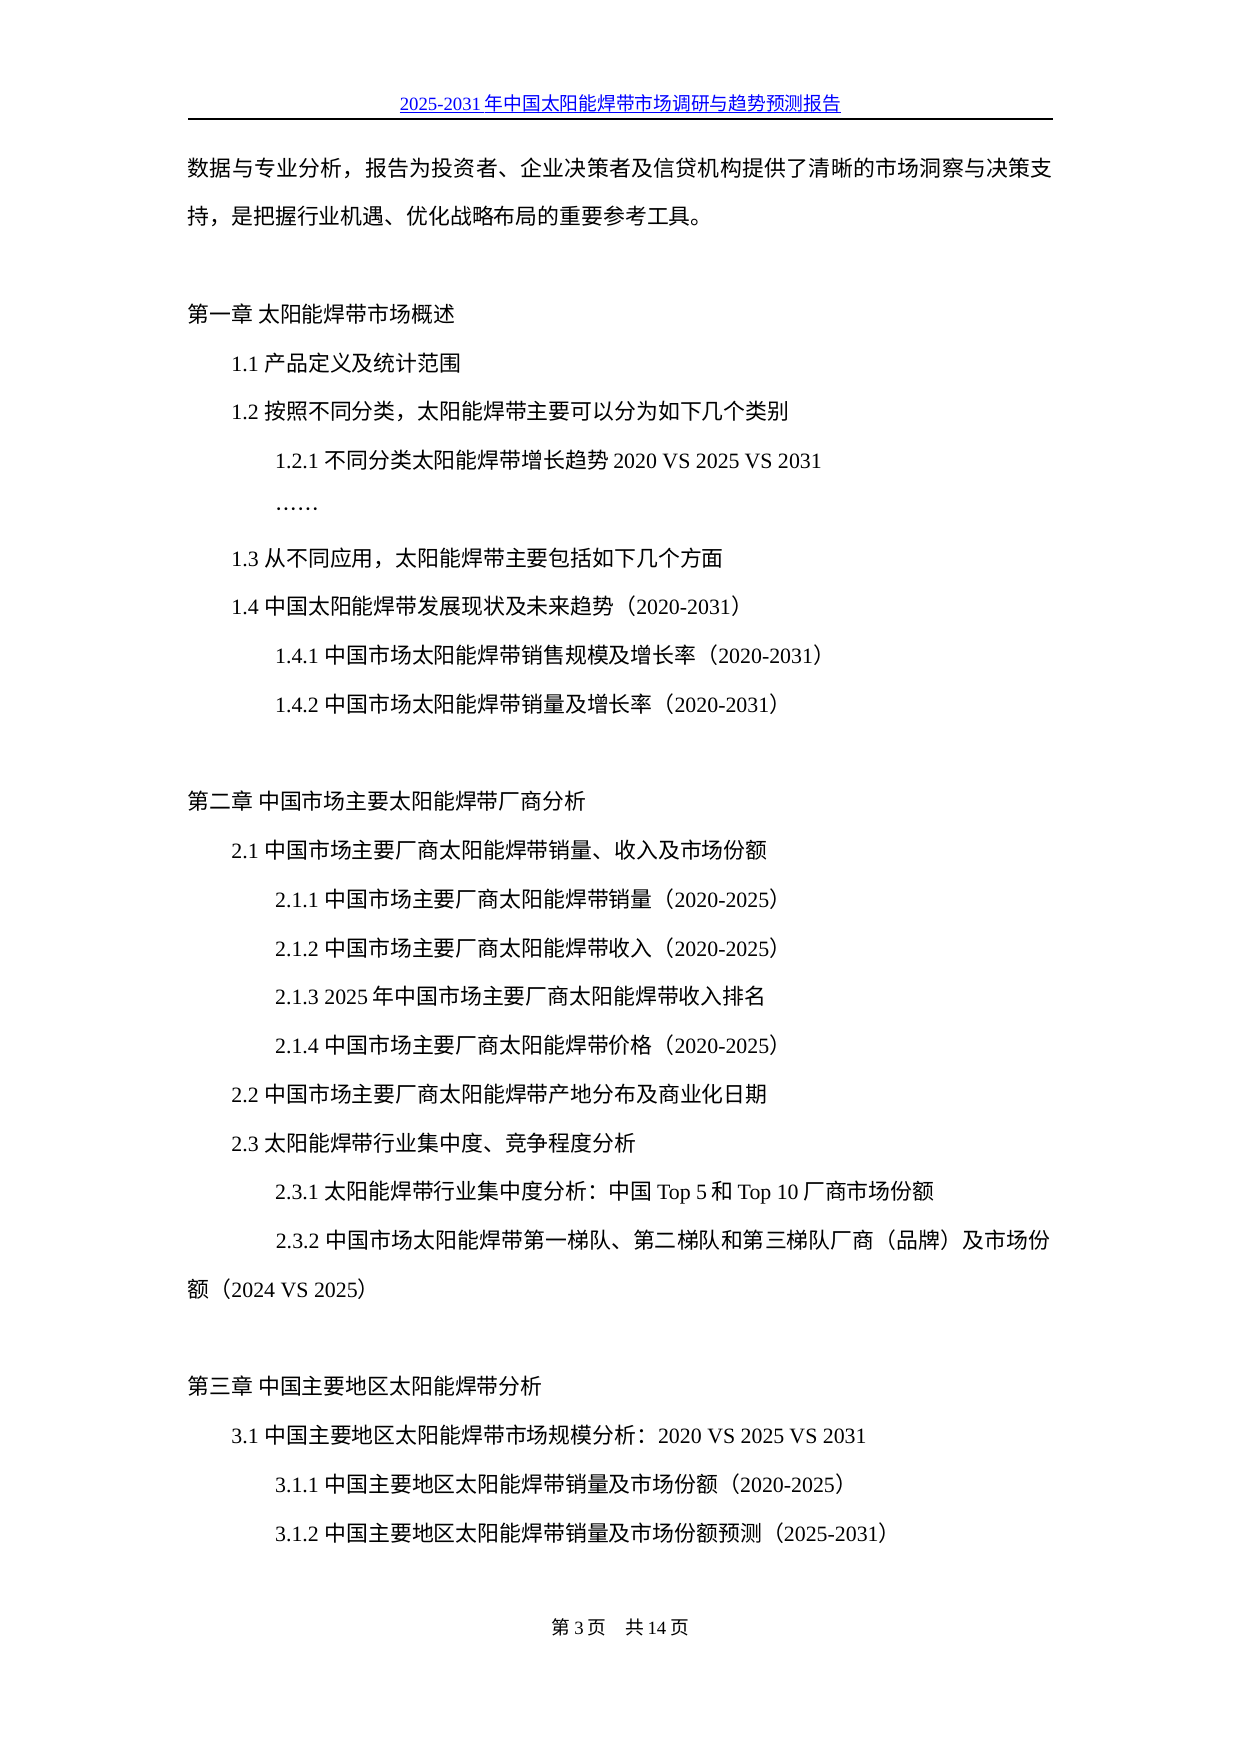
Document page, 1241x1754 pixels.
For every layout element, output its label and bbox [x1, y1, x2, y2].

text [187, 150, 1053, 1548]
